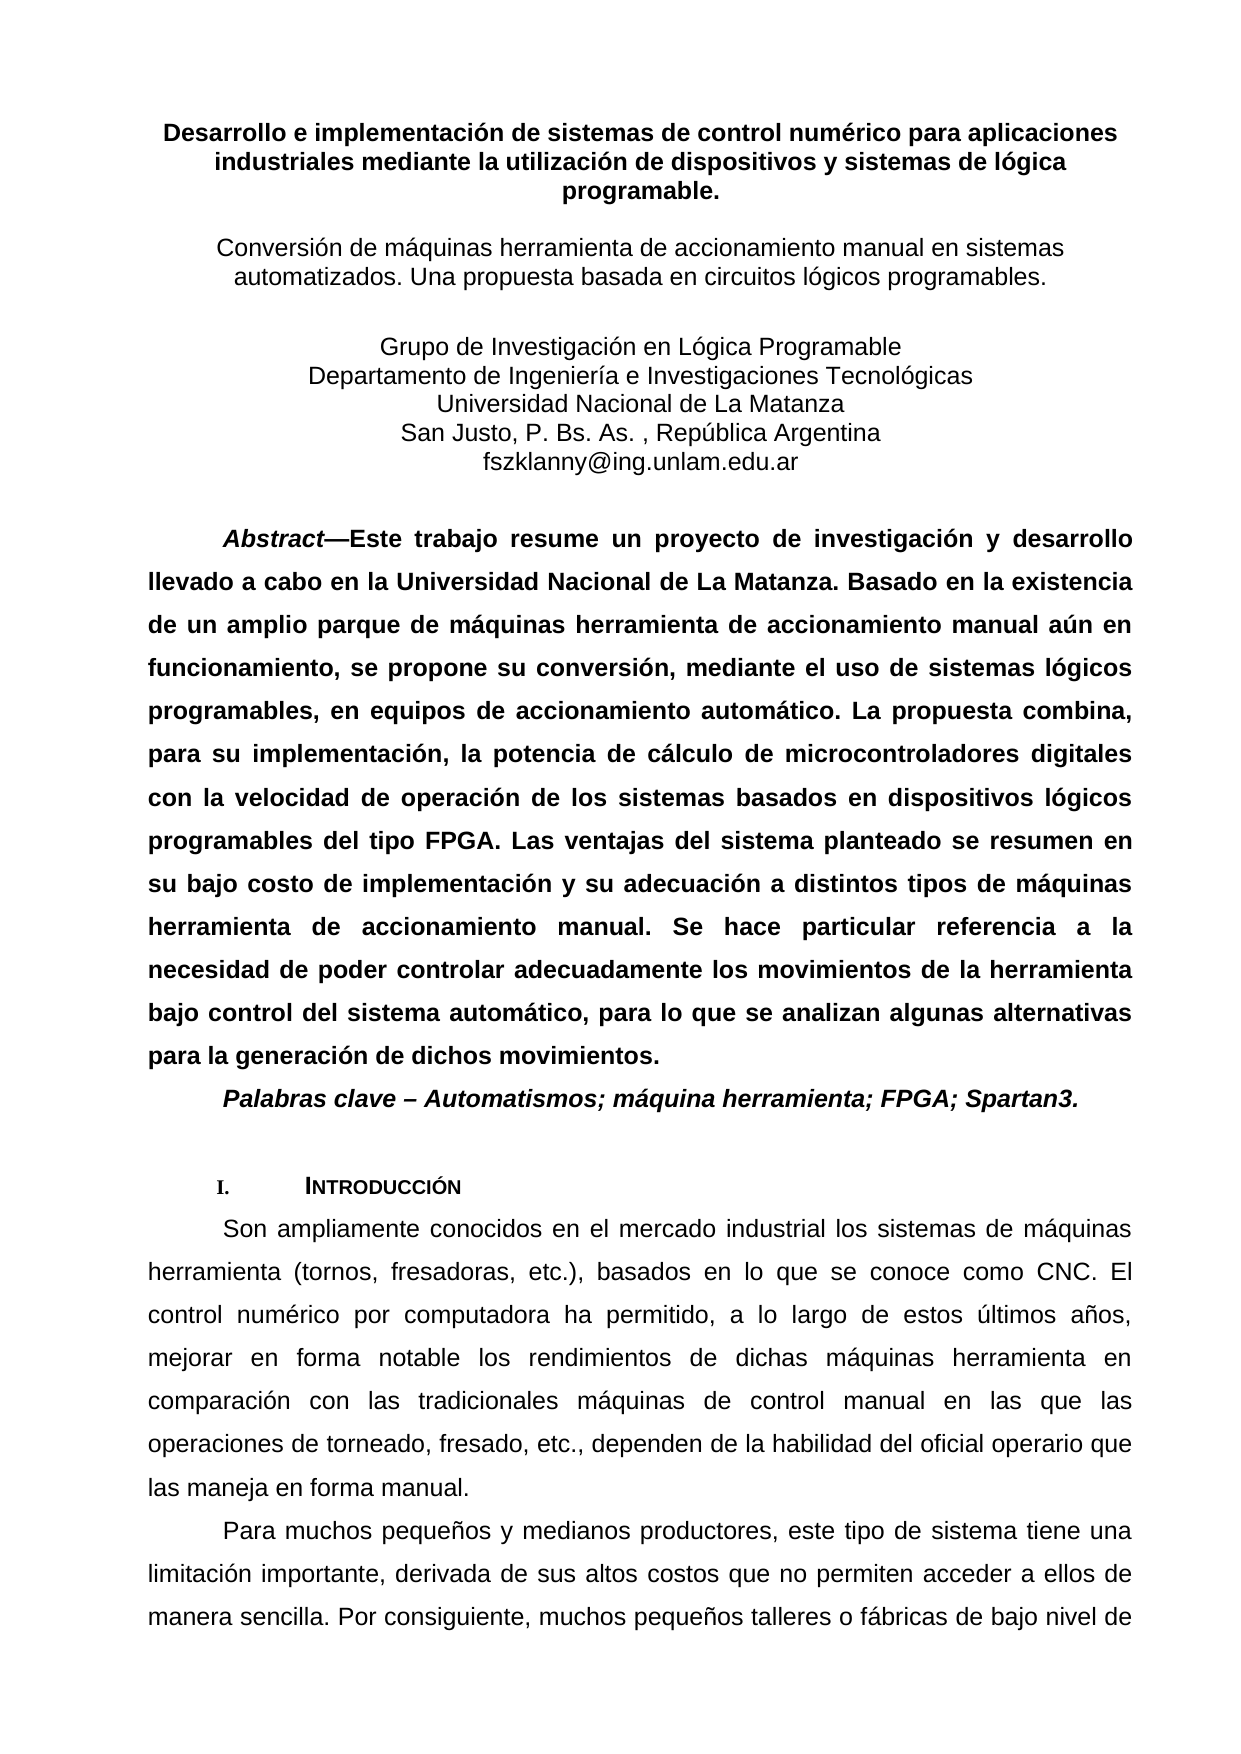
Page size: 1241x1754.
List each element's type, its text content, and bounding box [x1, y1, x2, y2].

title Conversión de máquinas herramienta de accionamiento manual en sistemas automatizados. Una propuesta basada en circuitos lógicos programables. [148, 233, 1134, 291]
text Grupo de Investigación en Lógica Programable [148, 332, 1134, 361]
text Abstract—Este trabajo resume un proyecto de investigación y desarrollo llevado a cabo en la Universidad Nacional de La Matanza. Basado en la existencia de un amplio parque de máquinas herramienta de accionamiento manual aún en funcionamiento, se propone su conversión, mediante el uso de sistemas lógicos programables, en equipos de accionamiento automático. La propuesta combina, para su implementación, la potencia de cálculo de microcontroladores digitales con la velocidad de operación de los sistemas basados en dispositivos lógicos programables del tipo FPGA. Las ventajas del sistema planteado se resumen en su bajo costo de implementación y su adecuación a distintos tipos de máquinas herramienta de accionamiento manual. Se hace particular referencia a la necesidad de poder controlar adecuadamente los movimientos de la herramienta bajo control del sistema automático, para lo que se analizan algunas alternativas para la generación de dichos movimientos. [148, 524, 1134, 1070]
text fszklanny@ing.unlam.edu.ar [148, 447, 1134, 476]
text San Justo, P. Bs. As. , República Argentina [148, 418, 1134, 447]
text Palabras clave – Automatismos; máquina herramienta; FPGA; Spartan3. [148, 1084, 1134, 1113]
text Universidad Nacional de La Matanza [148, 389, 1134, 418]
text Son ampliamente conocidos en el mercado industrial los sistemas de máquinas herramienta (tornos, fresadoras, etc.), basados en lo que se conoce como CNC. El control numérico por computadora ha permitido, a lo largo de estos últimos años, mejorar en forma notable los rendimientos de dichas máquinas herramienta en comparación con las tradicionales máquinas de control manual en las que las operaciones de torneado, fresado, etc., dependen de la habilidad del oficial operario que las maneja en forma manual. [148, 1214, 1134, 1501]
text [148, 1516, 1134, 1631]
subtitle Introducción [148, 1171, 1134, 1199]
text Departamento de Ingeniería e Investigaciones Tecnológicas [148, 361, 1134, 389]
text Desarrollo e implementación de sistemas de control numérico para aplicaciones industriales mediante la utilización de dispositivos y sistemas de lógica programable. [148, 118, 1134, 204]
